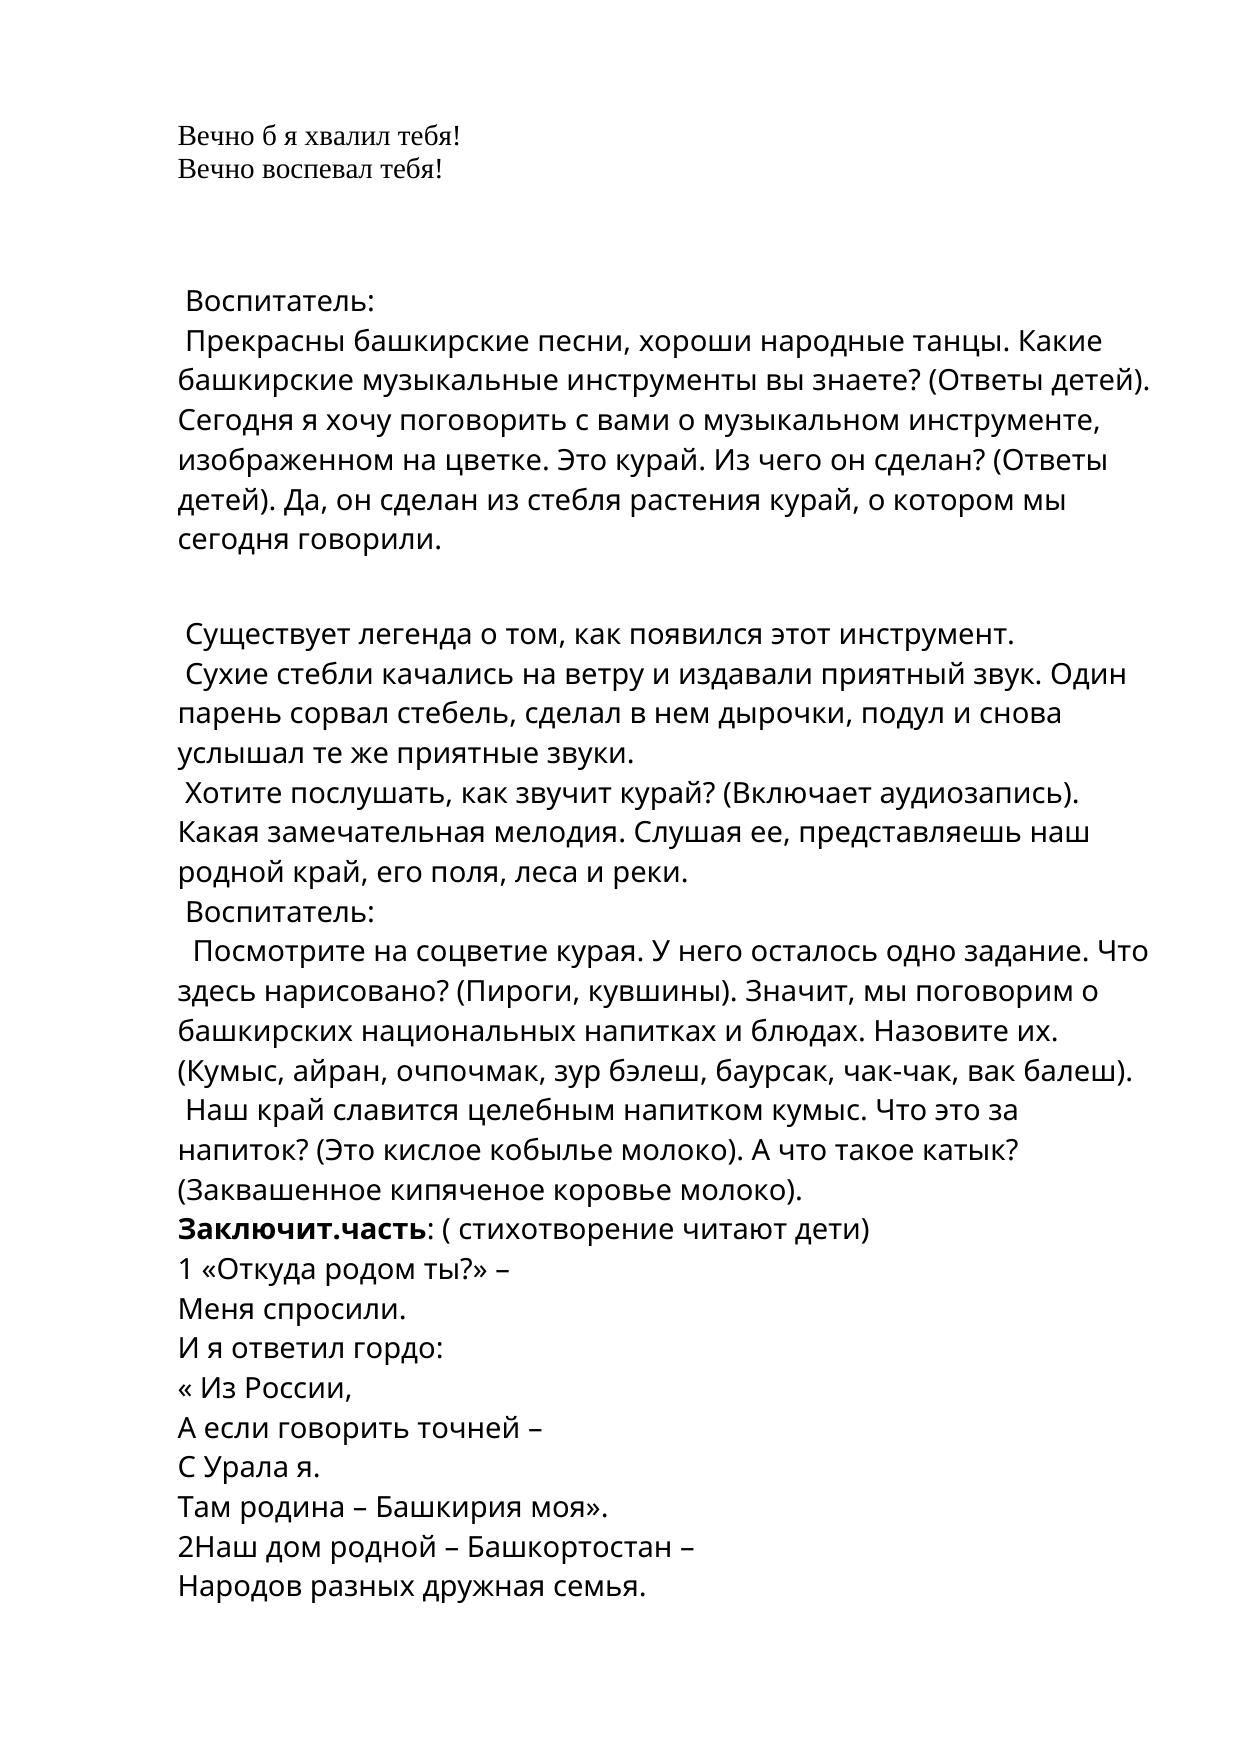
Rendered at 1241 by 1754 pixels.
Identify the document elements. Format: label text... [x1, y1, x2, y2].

text Существует легенда о том, как появился этот инструмент. [177, 613, 1152, 653]
text Воспитатель: [177, 280, 1152, 320]
text Сухие стебли качались на ветру и издавали приятный звук. Один парень сорвал стебель, сделал в нем дырочки, подул и снова услышал те же приятные звуки. [177, 653, 1152, 772]
text Заключит.часть: ( стихотворение читают дети) [177, 1208, 1152, 1248]
text Воспитатель: [177, 891, 1152, 931]
text Прекрасны башкирские песни, хороши народные танцы. Какие башкирские музыкальные инструменты вы знаете? (Ответы детей). Сегодня я хочу поговорить с вами о музыкальном инструменте, изображенном на цветке. Это курай. Из чего он сделан? (Ответы детей). Да, он сделан из стебля растения курай, о котором мы сегодня говорили. [177, 320, 1152, 558]
text Наш край славится целебным напитком кумыс. Что это за напиток? (Это кислое кобылье молоко). А что такое катык? (Заквашенное кипяченое коровье молоко). [177, 1089, 1152, 1208]
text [177, 118, 1152, 280]
text 1 «Откуда родом ты?» – Меня спросили. И я ответил гордо: « Из России, А если говорить точней – С Урала я. Там родина – Башкирия моя». [177, 1248, 1152, 1526]
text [177, 1526, 1152, 1605]
text Хотите послушать, как звучит курай? (Включает аудиозапись). Какая замечательная мелодия. Слушая ее, представляешь наш родной край, его поля, леса и реки. [177, 772, 1152, 891]
text Посмотрите на соцветие курая. У него осталось одно задание. Что здесь нарисовано? (Пироги, кувшины). Значит, мы поговорим о башкирских национальных напитках и блюдах. Назовите их. (Кумыс, айран, очпочмак, зур бэлеш, баурсак, чак-чак, вак балеш). [177, 931, 1152, 1089]
